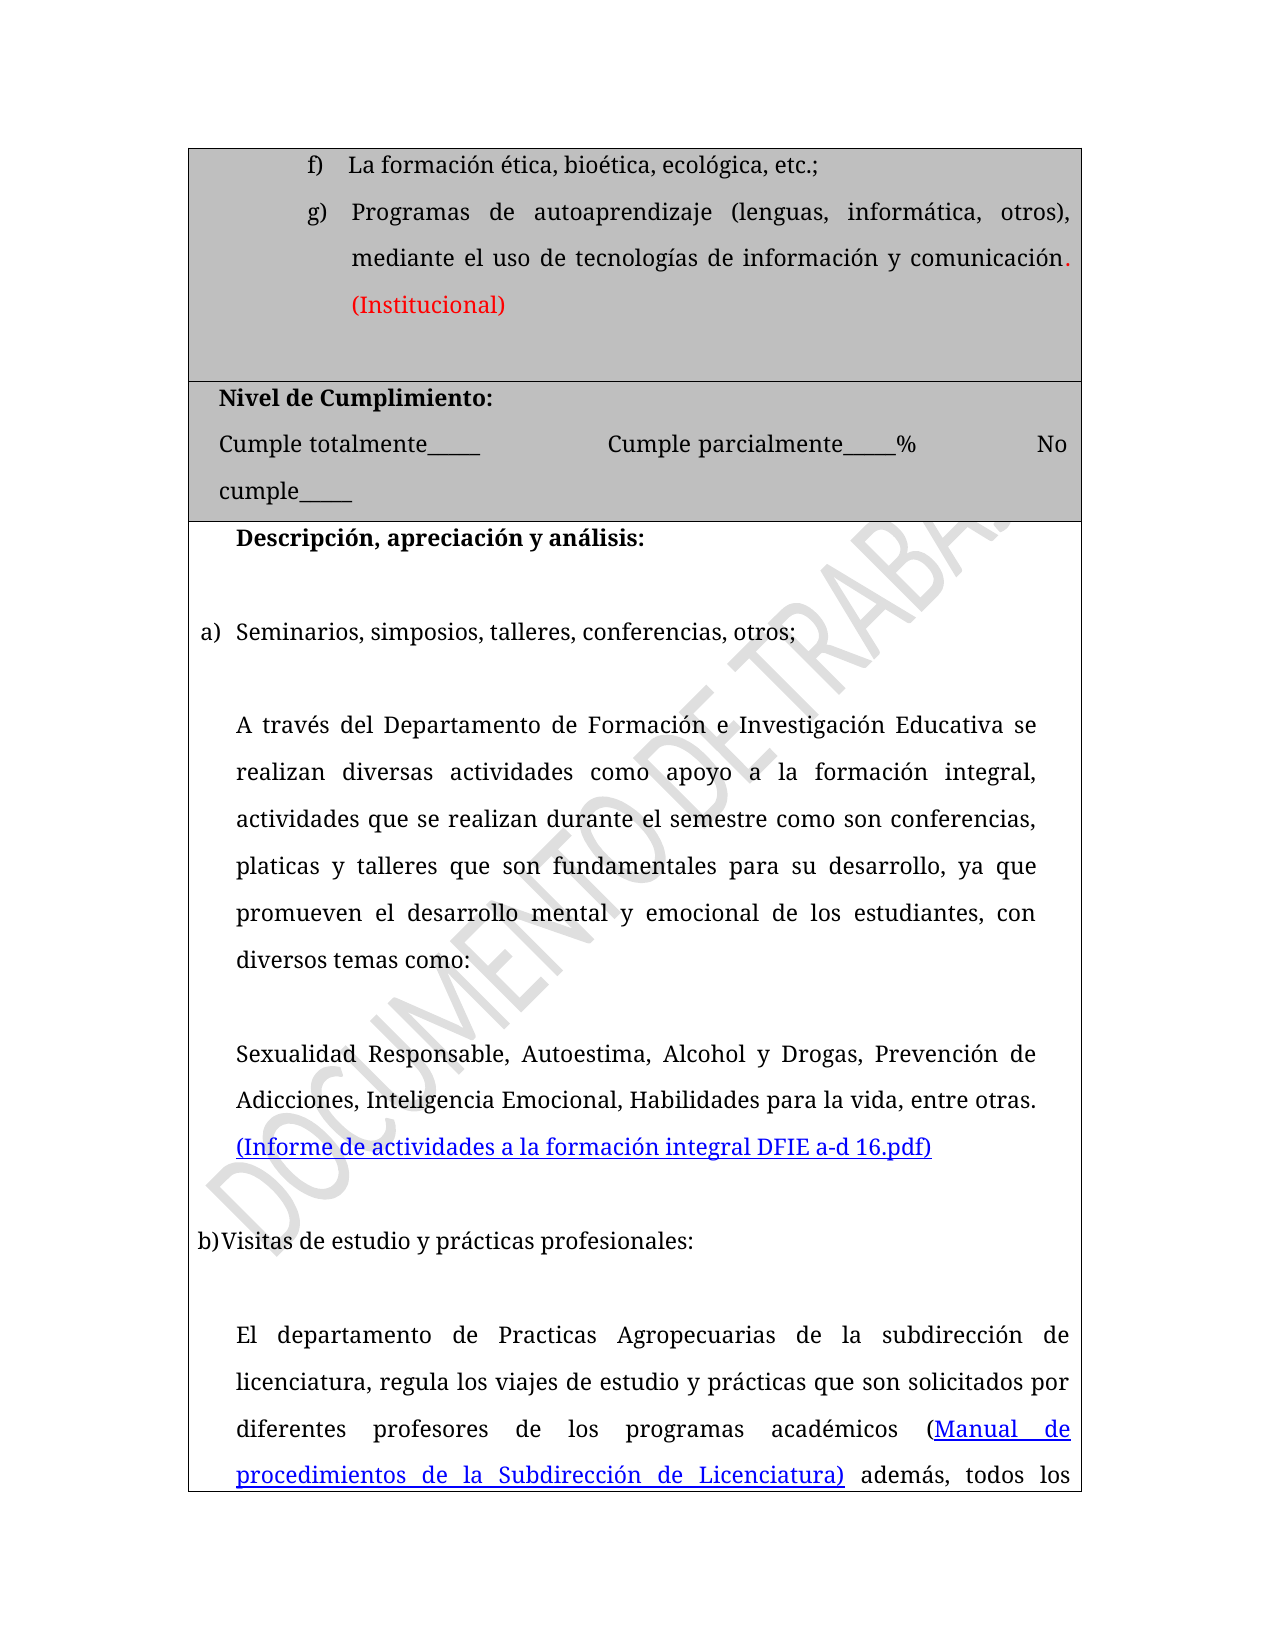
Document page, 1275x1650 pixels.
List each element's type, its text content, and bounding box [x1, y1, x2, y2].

table_cell Nivel de Cumplimiento: Cumple totalmente_____ Cumple parcialmente_____% No cumple_____ [189, 382, 1081, 521]
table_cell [189, 149, 1081, 381]
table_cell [189, 522, 1081, 1491]
